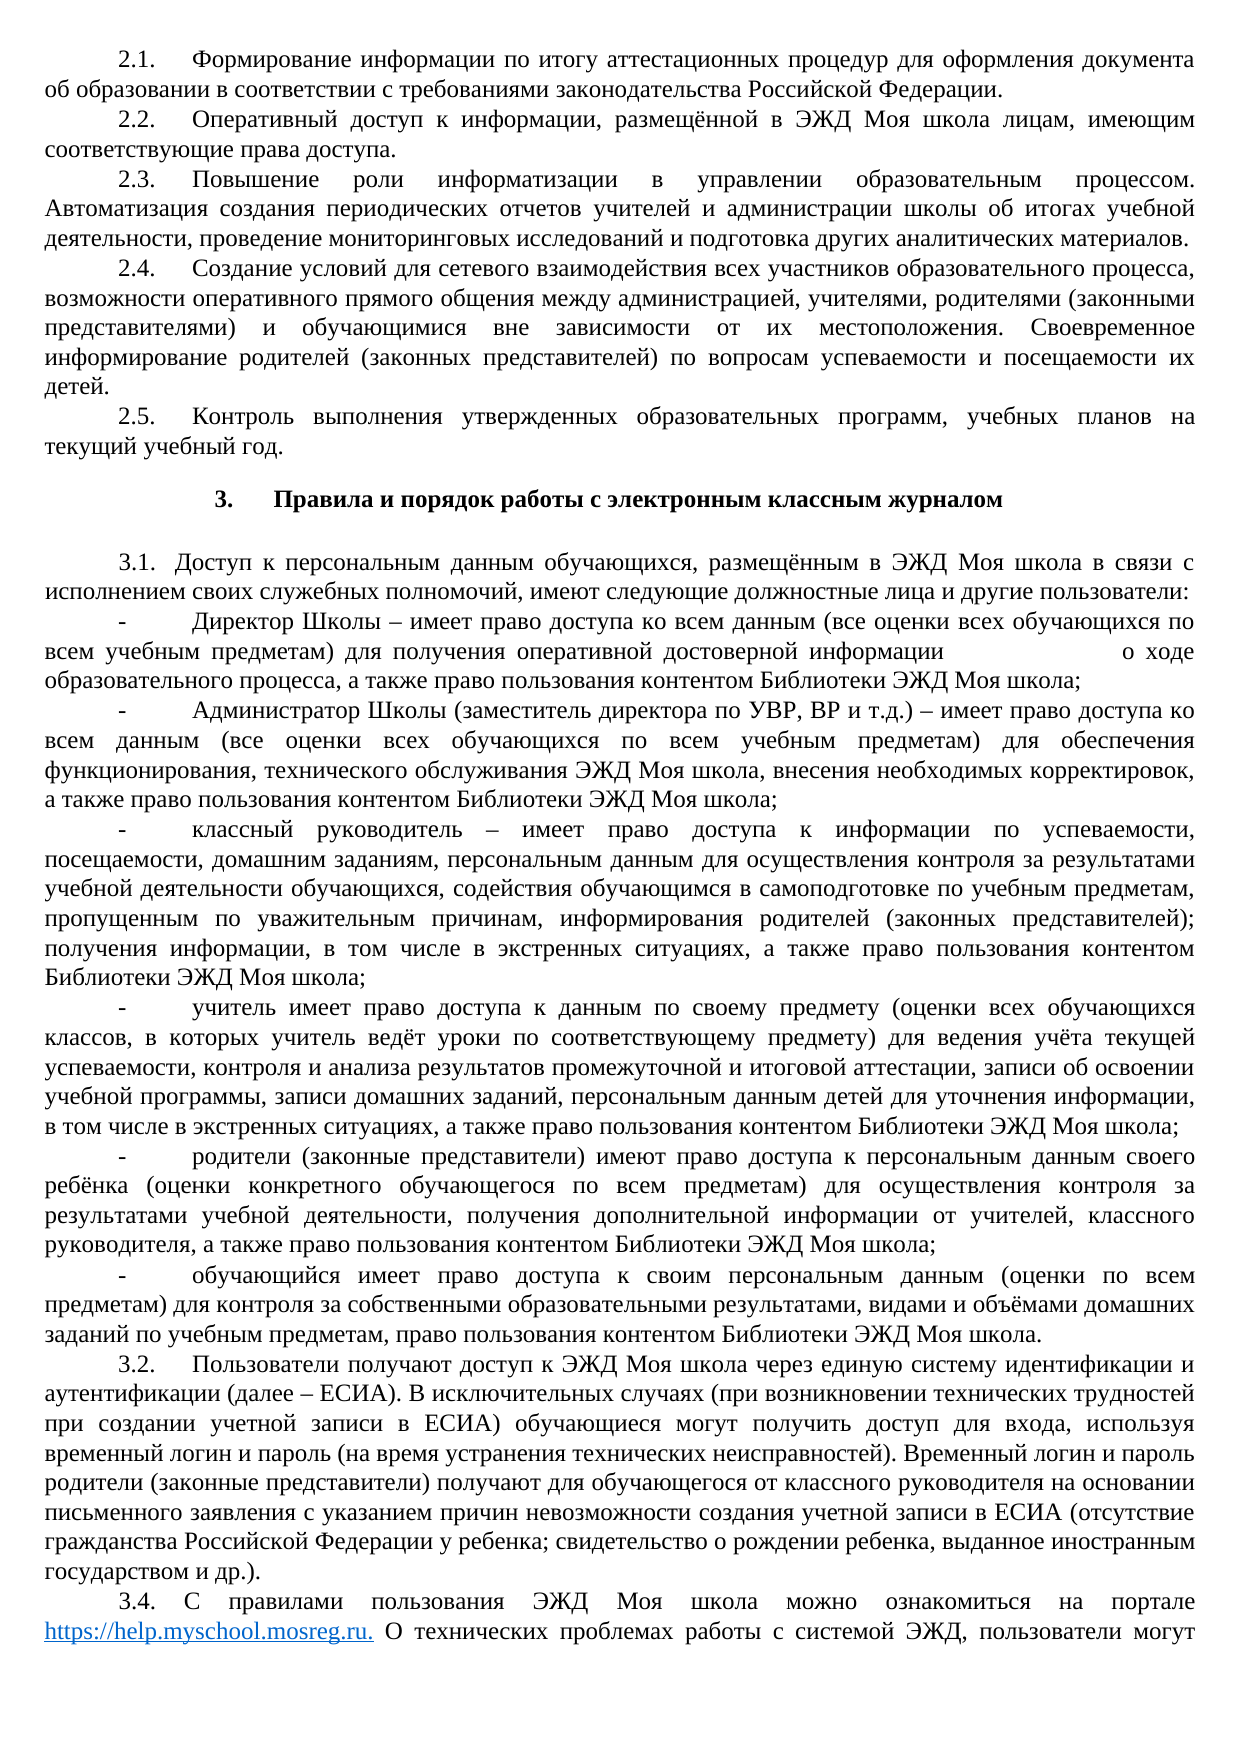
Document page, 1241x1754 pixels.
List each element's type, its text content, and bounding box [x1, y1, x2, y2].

list Повышение роли информатизации в управлении образовательным процессом. Автоматизация создания периодических отчетов учителей и администрации школы об итогах учебной деятельности, проведение мониторинговых исследований и подготовка других аналитических материалов. [44, 164, 1196, 252]
list классный руководитель – имеет право доступа к информации по успеваемости, посещаемости, домашним заданиям, персональным данным для осуществления контроля за результатами учебной деятельности обучающихся, содействия обучающимся в самоподготовке по учебным предметам, пропущенным по уважительным причинам, информирования родителей (законных представителей); получения информации, в том числе в экстренных ситуациях, а также право пользования контентом Библиотеки ЭЖД Моя школа; [44, 814, 1196, 991]
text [44, 1586, 1196, 1644]
list Пользователи получают доступ к ЭЖД Моя школа через единую систему идентификации и аутентификации (далее – ЕСИА). В исключительных случаях (при возникновении технических трудностей при создании учетной записи в ЕСИА) обучающиеся могут получить доступ для входа, используя временный логин и пароль (на время устранения технических неисправностей). Временный логин и пароль родители (законные представители) получают для обучающегося от классного руководителя на основании письменного заявления с указанием причин невозможности создания учетной записи в ЕСИА (отсутствие гражданства Российской Федерации у ребенка; свидетельство о рождении ребенка, выданное иностранным государством и др.). [44, 1349, 1196, 1585]
list Директор Школы – имеет право доступа ко всем данным (все оценки всех обучающихся по всем учебным предметам) для получения оперативной достоверной информации о ходе образовательного процесса, а также право пользования контентом Библиотеки ЭЖД Моя школа; [44, 606, 1196, 694]
list учитель имеет право доступа к данным по своему предмету (оценки всех обучающихся классов, в которых учитель ведёт уроки по соответствующему предмету) для ведения учёта текущей успеваемости, контроля и анализа результатов промежуточной и итоговой аттестации, записи об освоении учебной программы, записи домашних заданий, персональным данным детей для уточнения информации, в том числе в экстренных ситуациях, а также право пользования контентом Библиотеки ЭЖД Моя школа; [44, 992, 1196, 1139]
list Администратор Школы (заместитель директора по УВР, ВР и т.д.) – имеет право доступа ко всем данным (все оценки всех обучающихся по всем учебным предметам) для обеспечения функционирования, технического обслуживания ЭЖД Моя школа, внесения необходимых корректировок, а также право пользования контентом Библиотеки ЭЖД Моя школа; [44, 696, 1196, 813]
list родители (законные представители) имеют право доступа к персональным данным своего ребёнка (оценки конкретного обучающегося по всем предметам) для осуществления контроля за результатами учебной деятельности, получения дополнительной информации от учителей, классного руководителя, а также право пользования контентом Библиотеки ЭЖД Моя школа; [44, 1141, 1196, 1258]
list Оперативный доступ к информации, размещённой в ЭЖД Моя школа лицам, имеющим соответствующие права доступа. [44, 104, 1196, 162]
text 3.1. Доступ к персональным данным обучающихся, размещённым в ЭЖД Моя школа в связи с исполнением своих служебных полномочий, имеют следующие должностные лица и другие пользователи: [45, 547, 1196, 605]
list Создание условий для сетевого взаимодействия всех участников образовательного процесса, возможности оперативного прямого общения между администрацией, учителями, родителями (законными представителями) и обучающимися вне зависимости от их местоположения. Своевременное информирование родителей (законных представителей) по вопросам успеваемости и посещаемости их детей. [44, 253, 1196, 400]
list обучающийся имеет право доступа к своим персональным данным (оценки по всем предметам) для контроля за собственными образовательными результатами, видами и объёмами домашних заданий по учебным предметам, право пользования контентом Библиотеки ЭЖД Моя школа. [44, 1260, 1196, 1348]
list Формирование информации по итогу аттестационных процедур для оформления документа об образовании в соответствии с требованиями законодательства Российской Федерации. [44, 44, 1196, 103]
list Контроль выполнения утвержденных образовательных программ, учебных планов на текущий учебный год. [44, 401, 1196, 460]
text 3. Правила и порядок работы с электронным классным журналом [44, 484, 1196, 513]
